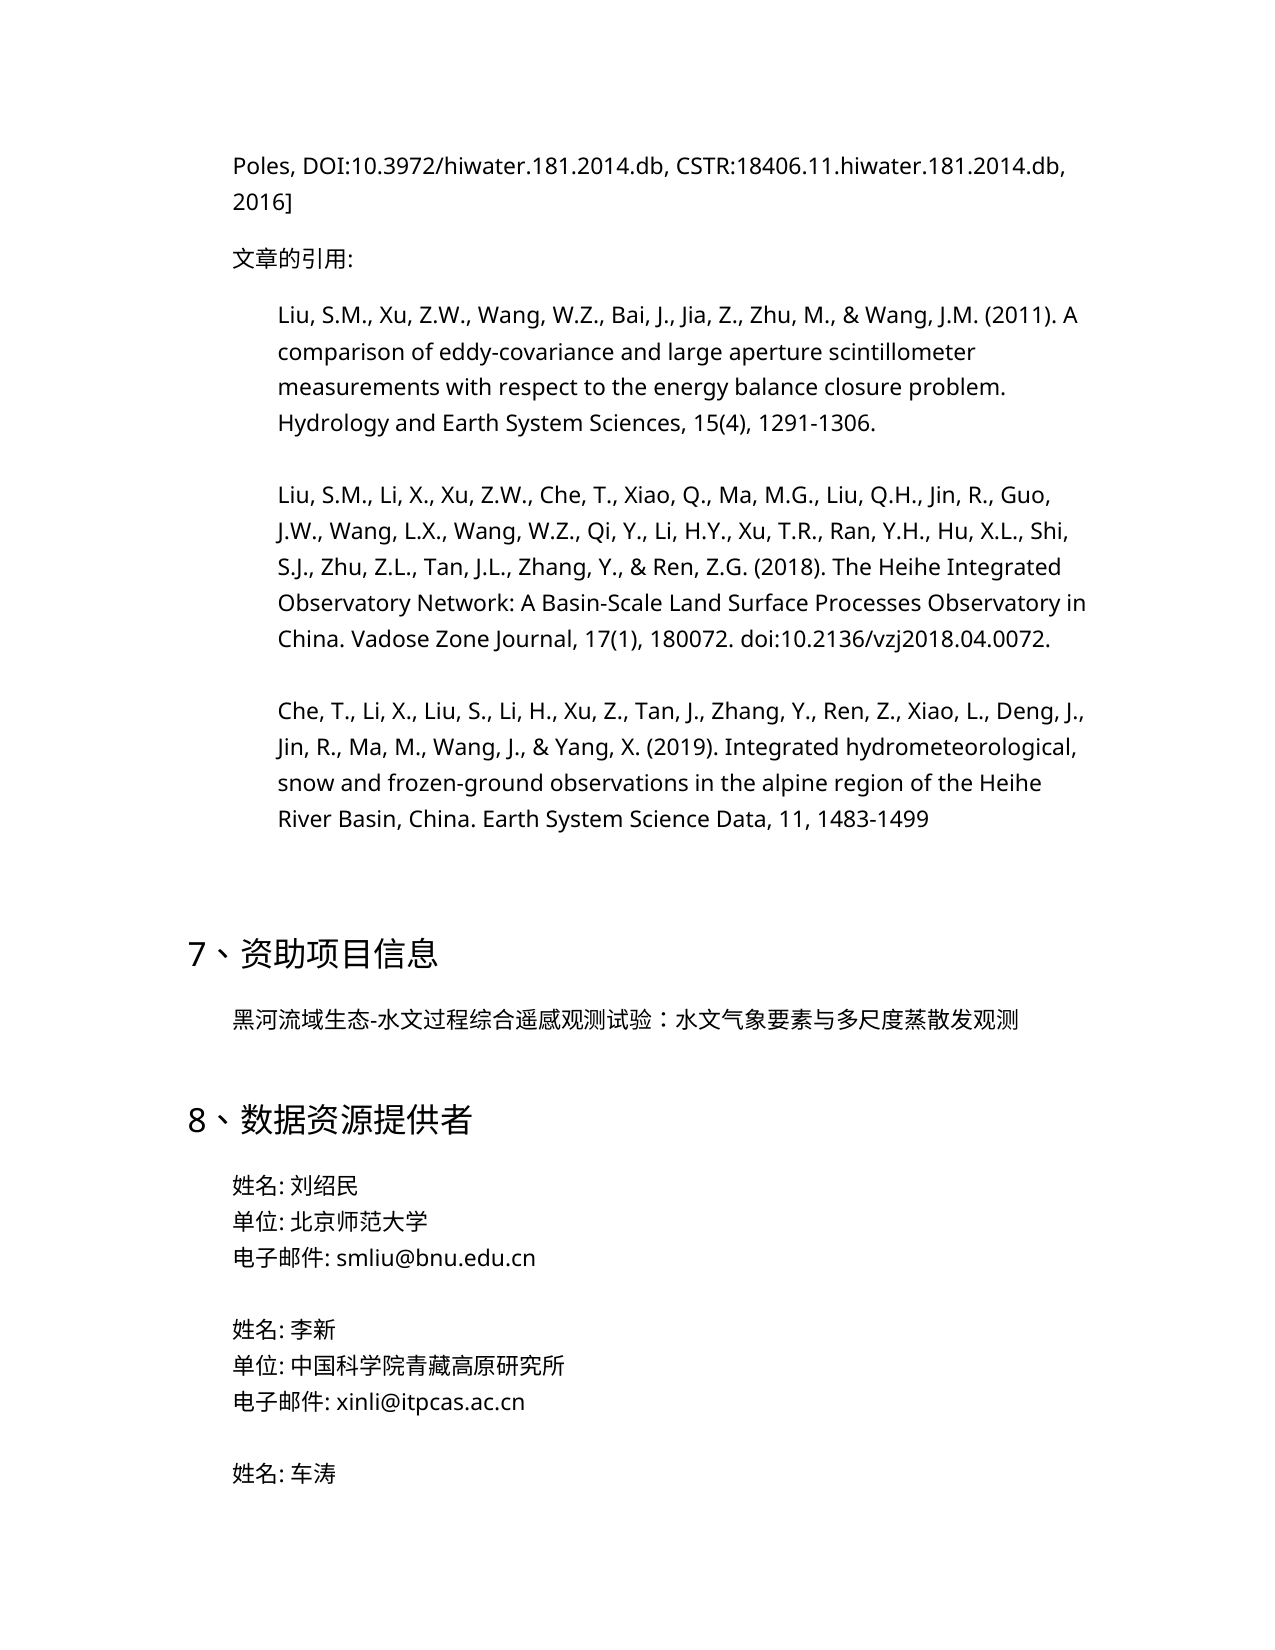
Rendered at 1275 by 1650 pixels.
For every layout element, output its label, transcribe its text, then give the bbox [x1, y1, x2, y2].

text 8、数据资源提供者 [187, 1097, 1087, 1142]
text Liu, S.M., Xu, Z.W., Wang, W.Z., Bai, J., Jia, Z., Zhu, M., & Wang, J.M. (2011). A comparison of eddy-covariance and large aperture scintillometer measurements with respect to the energy balance closure problem. Hydrology and Earth System Sciences, 15(4), 1291-1306. Liu, S.M., Li, X., Xu, Z.W., Che, T., Xiao, Q., Ma, M.G., Liu, Q.H., Jin, R., Guo, J.W., Wang, L.X., Wang, W.Z., Qi, Y., Li, H.Y., Xu, T.R., Ran, Y.H., Hu, X.L., Shi, S.J., Zhu, Z.L., Tan, J.L., Zhang, Y., & Ren, Z.G. (2018). The Heihe Integrated Observatory Network: A Basin-Scale Land Surface Processes Observatory in China. Vadose Zone Journal, 17(1), 180072. doi:10.2136/vzj2018.04.0072. Che, T., Li, X., Liu, S., Li, H., Xu, Z., Tan, J., Zhang, Y., Ren, Z., Xiao, L., Deng, J., Jin, R., Ma, M., Wang, J., & Yang, X. (2019). Integrated hydrometeorological, snow and frozen-ground observations in the alpine region of the Heihe River Basin, China. Earth System Science Data, 11, 1483-1499 [277, 299, 1087, 906]
text 黑河流域生态-水文过程综合遥感观测试验：水文气象要素与多尺度蒸散发观测 [232, 1004, 1087, 1071]
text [232, 1170, 1087, 1489]
text 7、资助项目信息 [187, 931, 1087, 977]
text 文章的引用: [232, 243, 1087, 274]
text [232, 150, 1087, 217]
